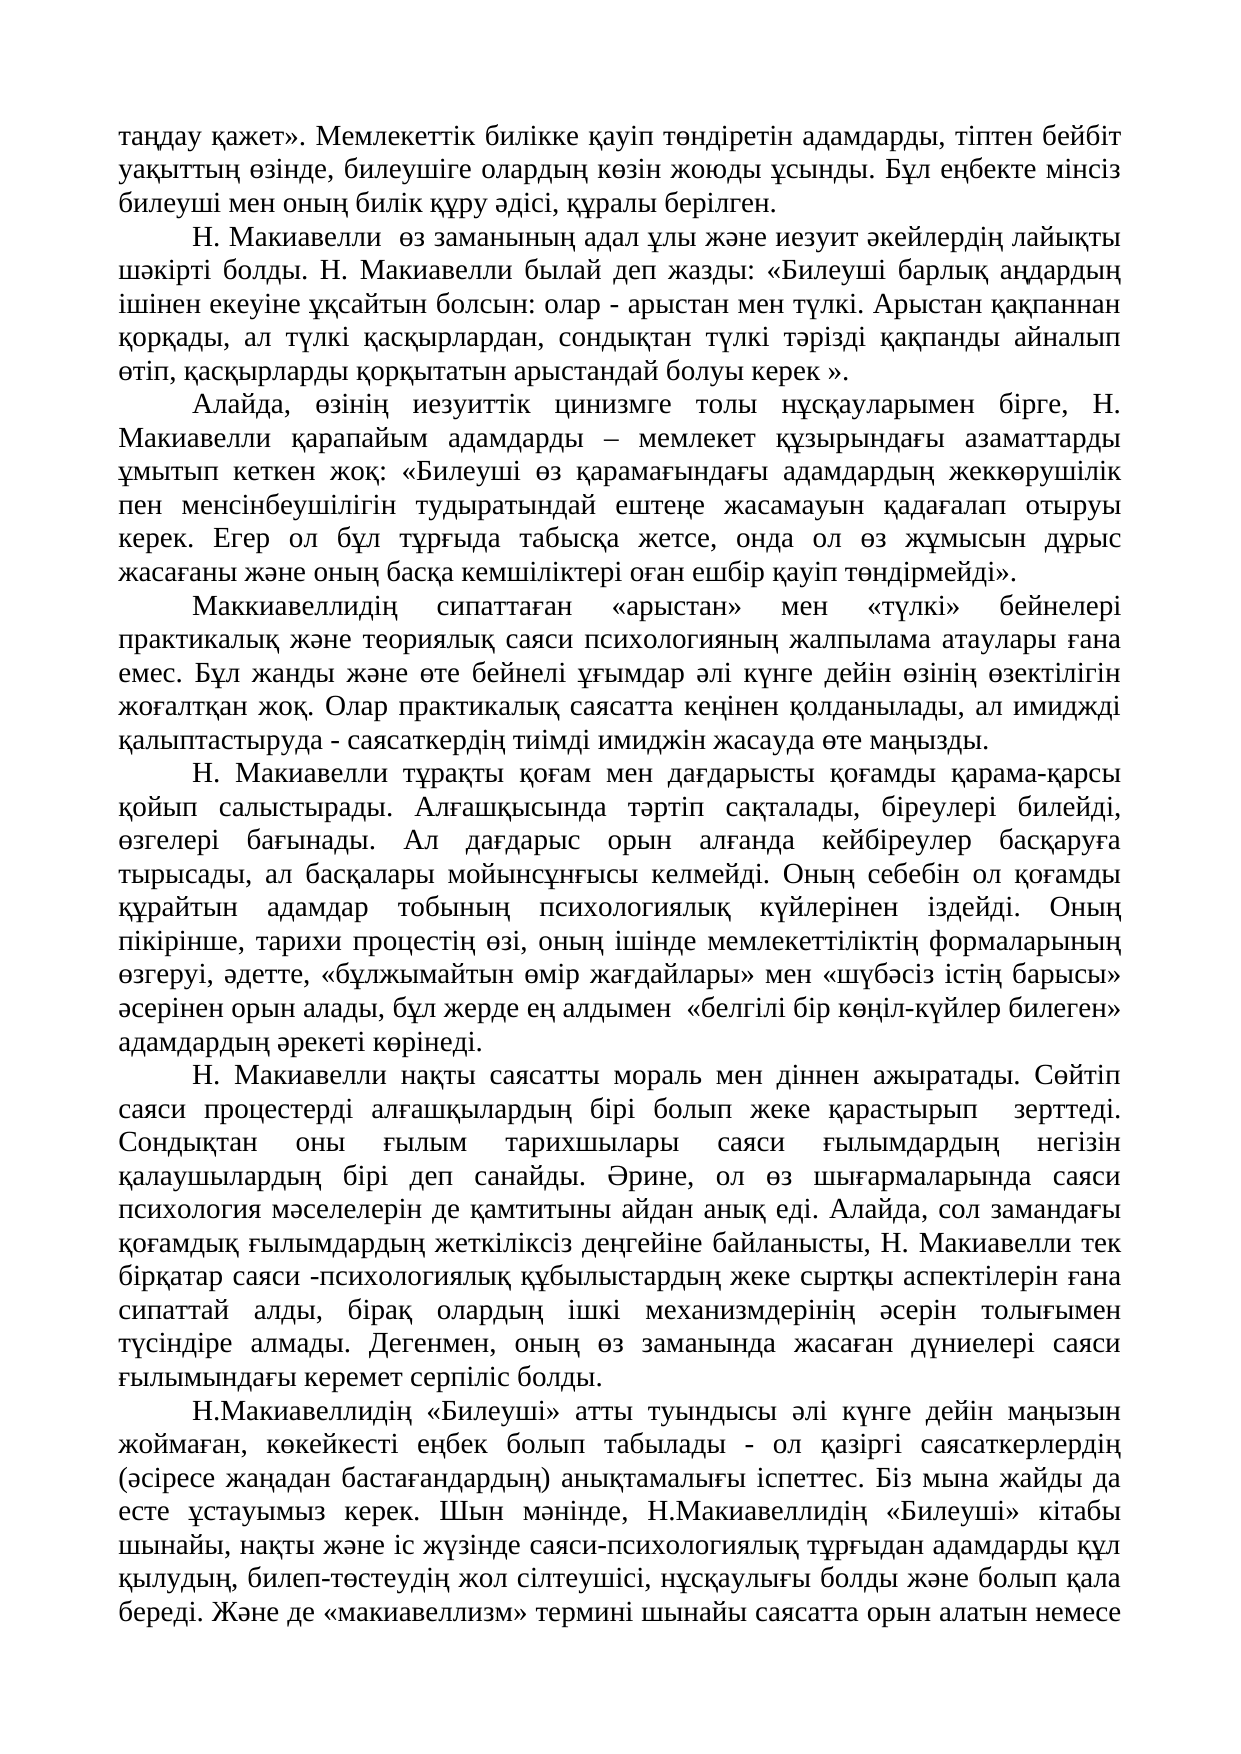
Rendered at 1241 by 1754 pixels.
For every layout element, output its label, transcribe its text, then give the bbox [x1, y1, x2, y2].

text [118, 1393, 1122, 1627]
text Н. Макиавелли нақты саясатты мораль мен діннен ажыратады. Сөйтіп саяси процестерді алғашқылардың бірі болып жеке қарастырып зерттеді. Сондықтан оны ғылым тарихшылары саяси ғылымдардың негізін қалаушылардың бірі деп санайды. Әрине, ол өз шығармаларында саяси психология мәселелерін де қамтитыны айдан анық еді. Алайда, сол замандағы қоғамдық ғылымдардың жеткіліксіз деңгейіне байланысты, Н. Макиавелли тек бірқатар саяси -психологиялық құбылыстардың жеке сыртқы аспектілерін ғана сипаттай алды, бірақ олардың ішкі механизмдерінің әсерін толығымен түсіндіре алмады. Дегенмен, оның өз заманында жасаған дүниелері саяси ғылымындағы керемет серпіліс болды. [118, 1057, 1122, 1393]
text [118, 118, 1122, 219]
text Маккиавеллидің сипаттаған «арыстан» мен «түлкі» бейнелері практикалық және теориялық саяси психологияның жалпылама атаулары ғана емес. Бұл жанды және өте бейнелі ұғымдар әлі күнге дейін өзінің өзектілігін жоғалтқан жоқ. Олар практикалық саясатта кеңінен қолданылады, ал имиджді қалыптастыруда - саясаткердің тиімді имиджін жасауда өте маңызды. [118, 588, 1122, 755]
text Алайда, өзінің иезуиттік цинизмге толы нұсқауларымен бірге, Н. Макиавелли қарапайым адамдарды – мемлекет құзырындағы азаматтарды ұмытып кеткен жоқ: «Билеуші өз қарамағындағы адамдардың жеккөрушілік пен менсінбеушілігін тудыратындай ештеңе жасамауын қадағалап отыруы керек. Егер ол бұл тұрғыда табысқа жетсе, онда ол өз жұмысын дұрыс жасағаны және оның басқа кемшіліктері оған ешбір қауіп төндірмейді». [118, 386, 1122, 588]
text Н. Макиавелли өз заманының адал ұлы және иезуит әкейлердің лайықты шәкірті болды. Н. Макиавелли былай деп жазды: «Билеуші барлық аңдардың ішінен екеуіне ұқсайтын болсын: олар - арыстан мен түлкі. Арыстан қақпаннан қорқады, ал түлкі қасқырлардан, сондықтан түлкі тәрізді қақпанды айналып өтіп, қасқырларды қорқытатын арыстандай болуы керек ». [118, 219, 1122, 386]
text Н. Макиавелли тұрақты қоғам мен дағдарысты қоғамды қарама-қарсы қойып салыстырады. Алғашқысында тәртіп сақталады, біреулері билейді, өзгелері бағынады. Ал дағдарыс орын алғанда кейбіреулер басқаруға тырысады, ал басқалары мойынсұнғысы келмейді. Оның себебін ол қоғамды құрайтын адамдар тобының психологиялық күйлерінен іздейді. Оның пікірінше, тарихи процестің өзі, оның ішінде мемлекеттіліктің формаларының өзгеруі, әдетте, «бұлжымайтын өмір жағдайлары» мен «шүбәсіз істің барысы» әсерінен орын алады, бұл жерде ең алдымен «белгілі бір көңіл-күйлер билеген» адамдардың әрекеті көрінеді. [118, 755, 1122, 1057]
